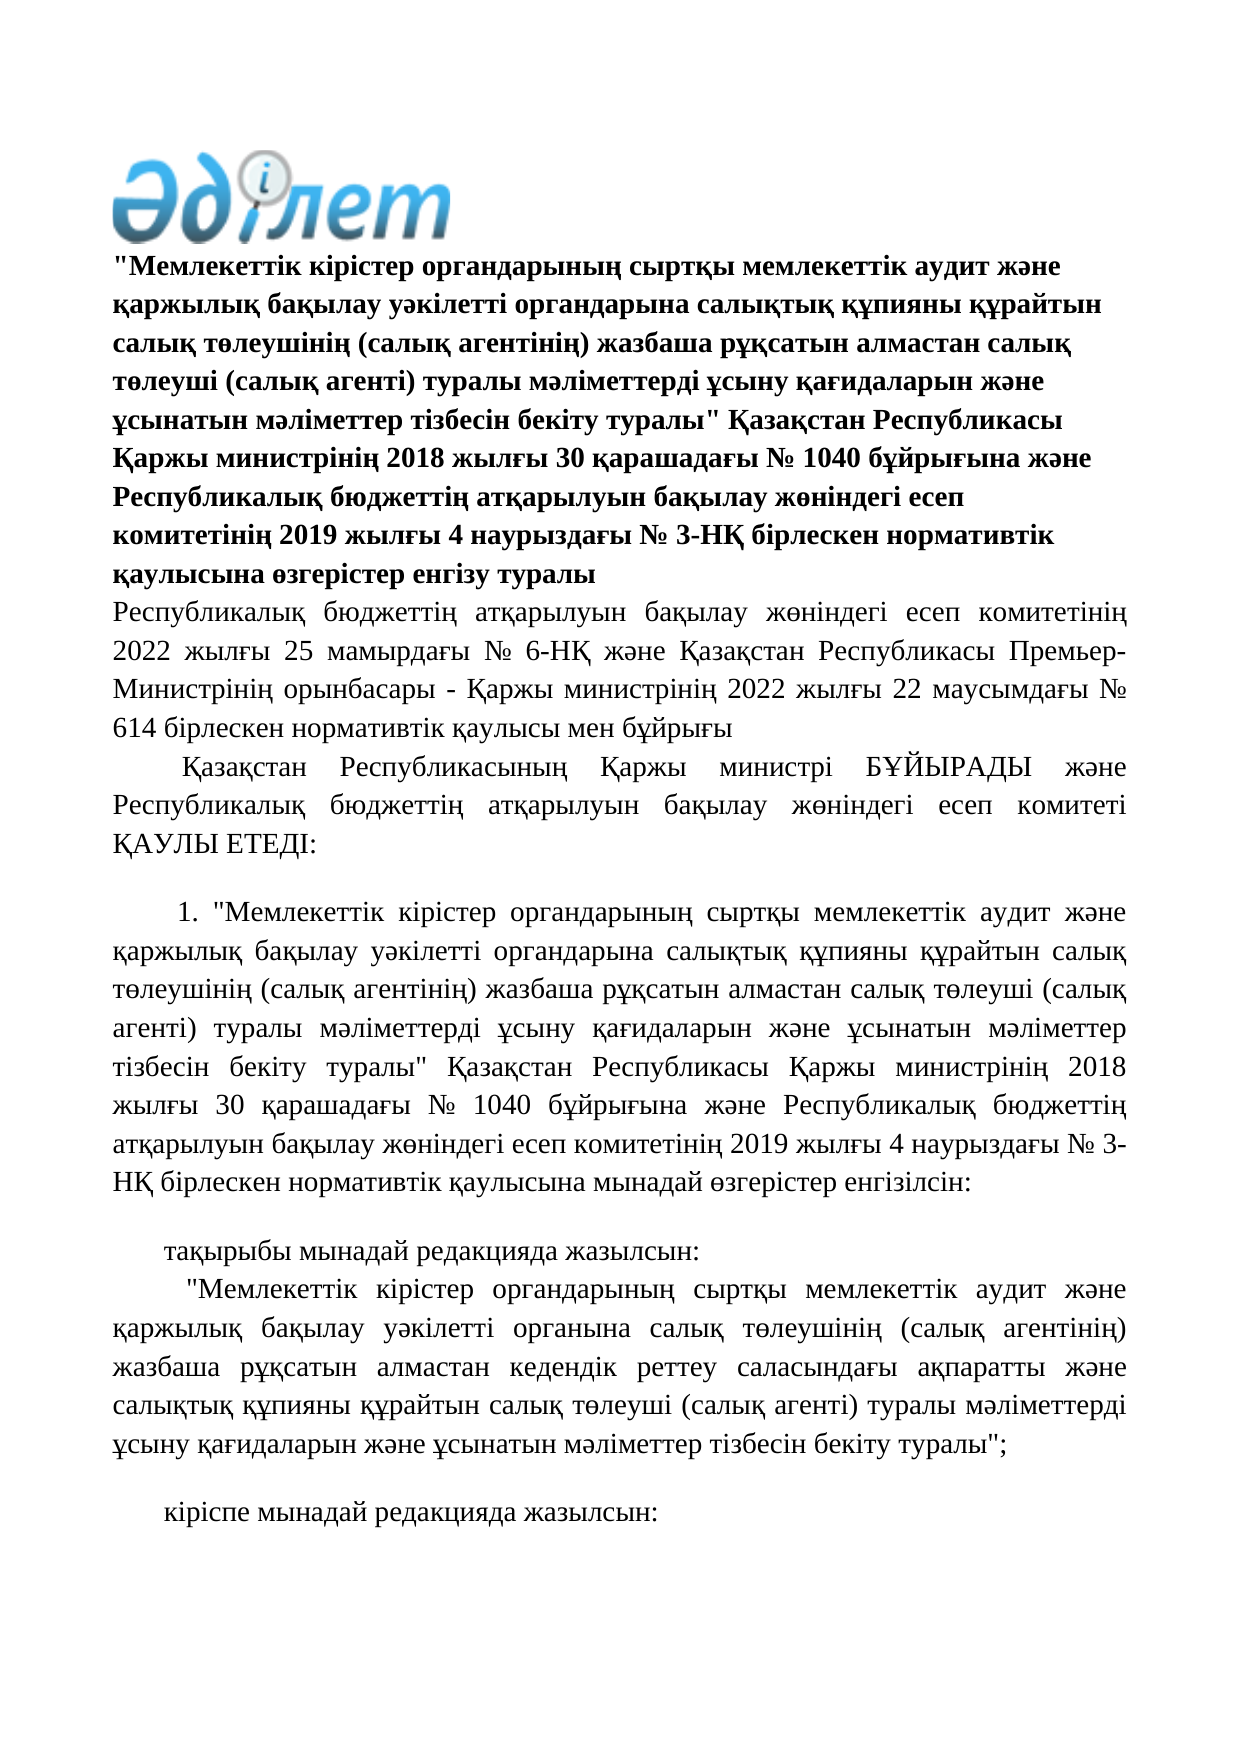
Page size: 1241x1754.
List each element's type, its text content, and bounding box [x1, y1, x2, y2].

text тақырыбы мынадай редакцияда жазылсын: [112, 1233, 1128, 1267]
text Қазақстан Республикасының Қаржы министрі БҰЙЫРАДЫ және Республикалық бюджеттің атқарылуын бақылау жөніндегі есеп комитеті ҚАУЛЫ ЕТЕДІ: [112, 749, 1128, 859]
text "Мемлекеттік кірістер органдарының сыртқы мемлекеттік аудит және қаржылық бақылау уәкілетті органдарына салықтық құпияны құрайтын салық төлеушінің (салық агентінің) жазбаша рұқсатын алмастан салық төлеуші (салық агенті) туралы мәліметтерді ұсыну қағидаларын және ұсынатын мәліметтер тізбесін бекіту туралы" Қазақстан Республикасы Қаржы министрінің 2018 жылғы 30 қарашадағы № 1040 бұйрығына және Республикалық бюджеттің атқарылуын бақылау жөніндегі есеп комитетінің 2019 жылғы 4 наурыздағы № 3-НҚ бірлескен нормативтік қаулысына өзгерістер енгізу туралы [112, 248, 1128, 589]
text 1. "Мемлекеттік кірістер органдарының сыртқы мемлекеттік аудит және қаржылық бақылау уәкілетті органдарына салықтық құпияны құрайтын салық төлеушінің (салық агентінің) жазбаша рұқсатын алмастан салық төлеуші (салық агенті) туралы мәліметтерді ұсыну қағидаларын және ұсынатын мәліметтер тізбесін бекіту туралы" Қазақстан Республикасы Қаржы министрінің 2018 жылғы 30 қарашадағы № 1040 бұйрығына және Республикалық бюджеттің атқарылуын бақылау жөніндегі есеп комитетінің 2019 жылғы 4 наурыздағы № 3-НҚ бірлескен нормативтік қаулысына мынадай өзгерістер енгізілсін: [112, 894, 1128, 1198]
picture [112, 150, 451, 244]
text "Мемлекеттік кірістер органдарының сыртқы мемлекеттік аудит және қаржылық бақылау уәкілетті органына салық төлеушінің (салық агентінің) жазбаша рұқсатын алмастан кедендік реттеу саласындағы ақпаратты және салықтық құпияны құрайтын салық төлеуші (салық агенті) туралы мәліметтерді ұсыну қағидаларын және ұсынатын мәліметтер тізбесін бекіту туралы"; [112, 1272, 1128, 1459]
text Республикалық бюджеттің атқарылуын бақылау жөніндегі есеп комитетінің 2022 жылғы 25 мамырдағы № 6-НҚ және Қазақстан Республикасы Премьер-Министрінің орынбасары - Қаржы министрінің 2022 жылғы 22 маусымдағы № 614 бірлескен нормативтік қаулысы мен бұйрығы [112, 594, 1128, 744]
text кіріспе мынадай редакцияда жазылсын: [112, 1494, 1128, 1528]
